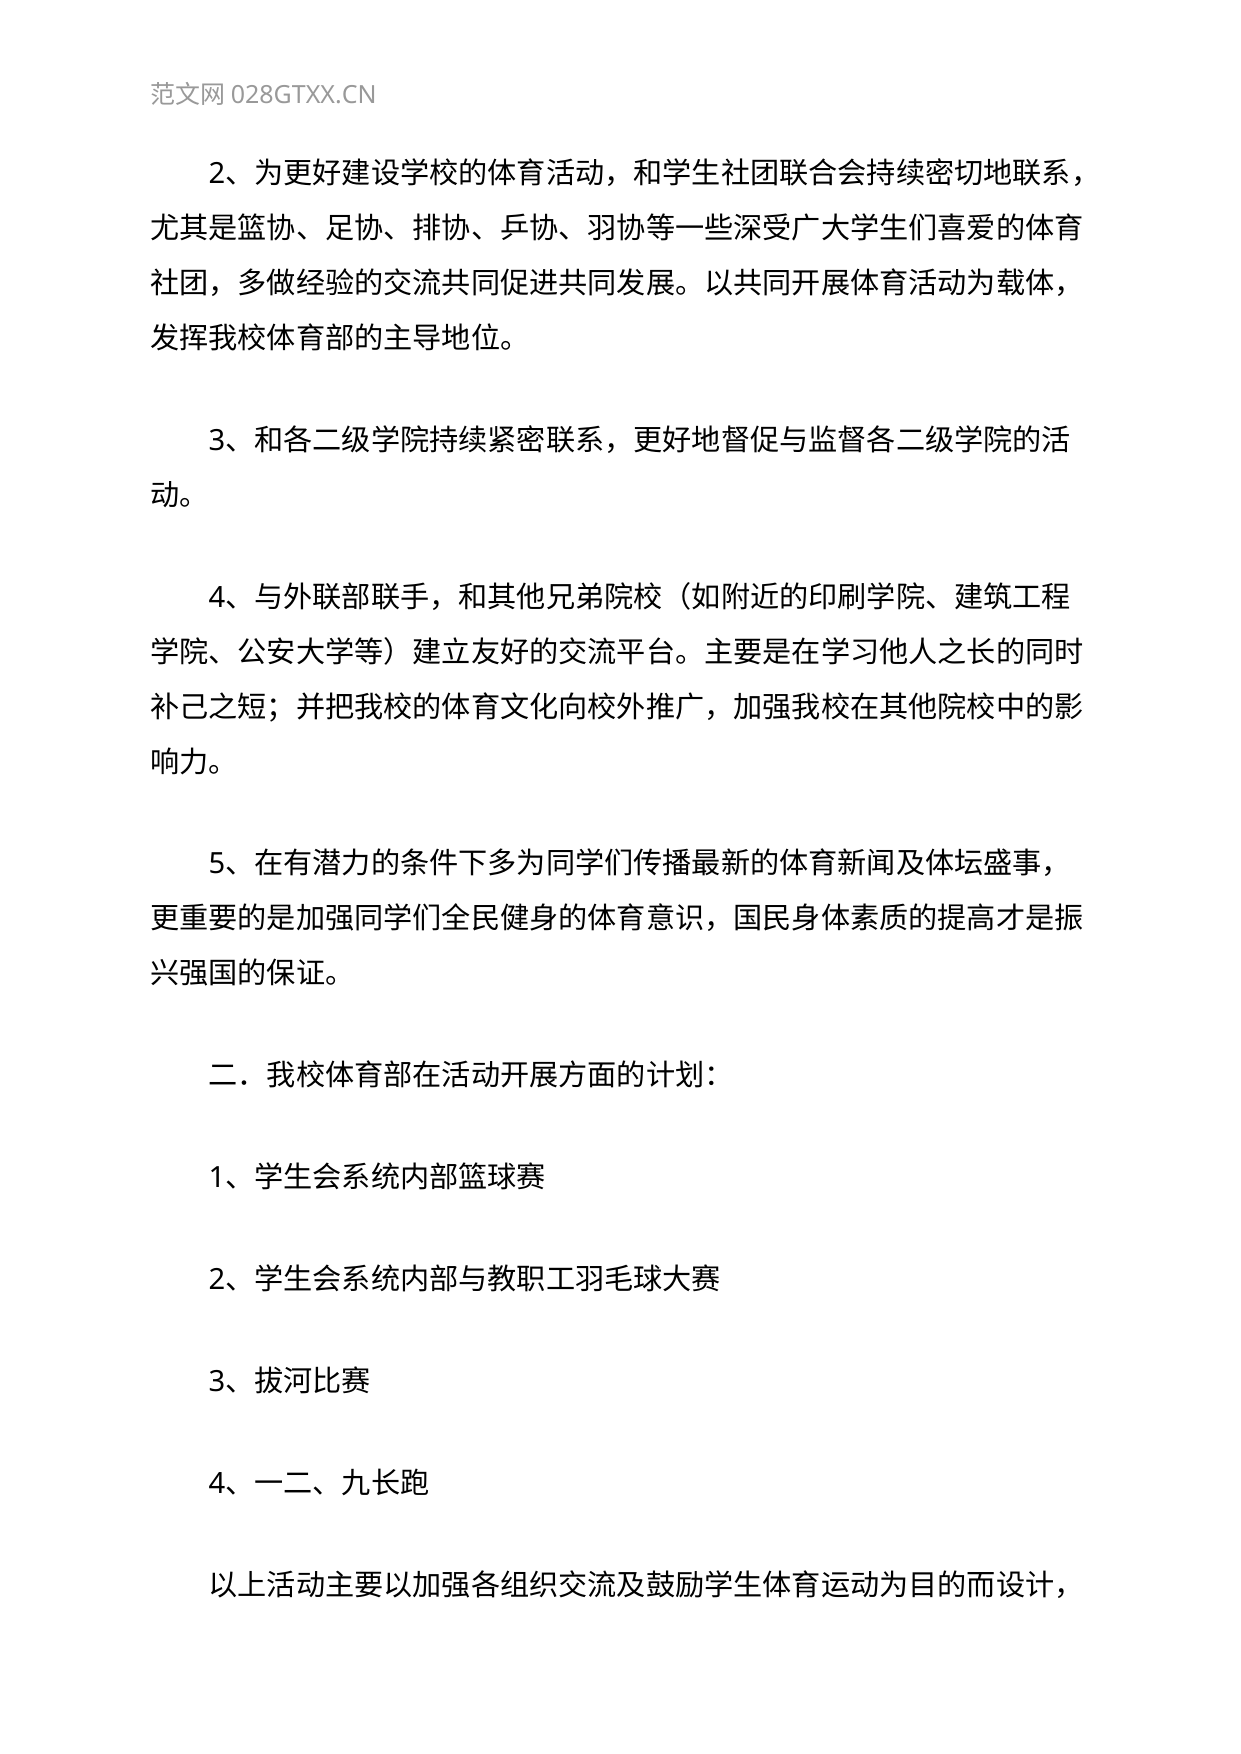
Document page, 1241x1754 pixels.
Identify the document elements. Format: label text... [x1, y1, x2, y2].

text 2、学生会系统内部与教职工羽毛球大赛 [150, 1255, 1090, 1298]
text 4、一二、九长跑 [150, 1459, 1090, 1502]
text 1、学生会系统内部篮球赛 [150, 1153, 1090, 1196]
text 3、和各二级学院持续紧密联系，更好地督促与监督各二级学院的活动。 [150, 417, 1090, 514]
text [150, 1561, 1090, 1603]
text 3、拔河比赛 [150, 1357, 1090, 1400]
text 2、为更好建设学校的体育活动，和学生社团联合会持续密切地联系，尤其是篮协、足协、排协、乒协、羽协等一些深受广大学生们喜爱的体育社团，多做经验的交流共同促进共同发展。以共同开展体育活动为载体，发挥我校体育部的主导地位。 [150, 150, 1090, 357]
text 4、与外联部联手，和其他兄弟院校（如附近的印刷学院、建筑工程学院、公安大学等）建立友好的交流平台。主要是在学习他人之长的同时补己之短；并把我校的体育文化向校外推广，加强我校在其他院校中的影响力。 [150, 573, 1090, 780]
text 5、在有潜力的条件下多为同学们传播最新的体育新闻及体坛盛事，更重要的是加强同学们全民健身的体育意识，国民身体素质的提高才是振兴强国的保证。 [150, 840, 1090, 992]
text 二．我校体育部在活动开展方面的计划： [150, 1052, 1090, 1094]
